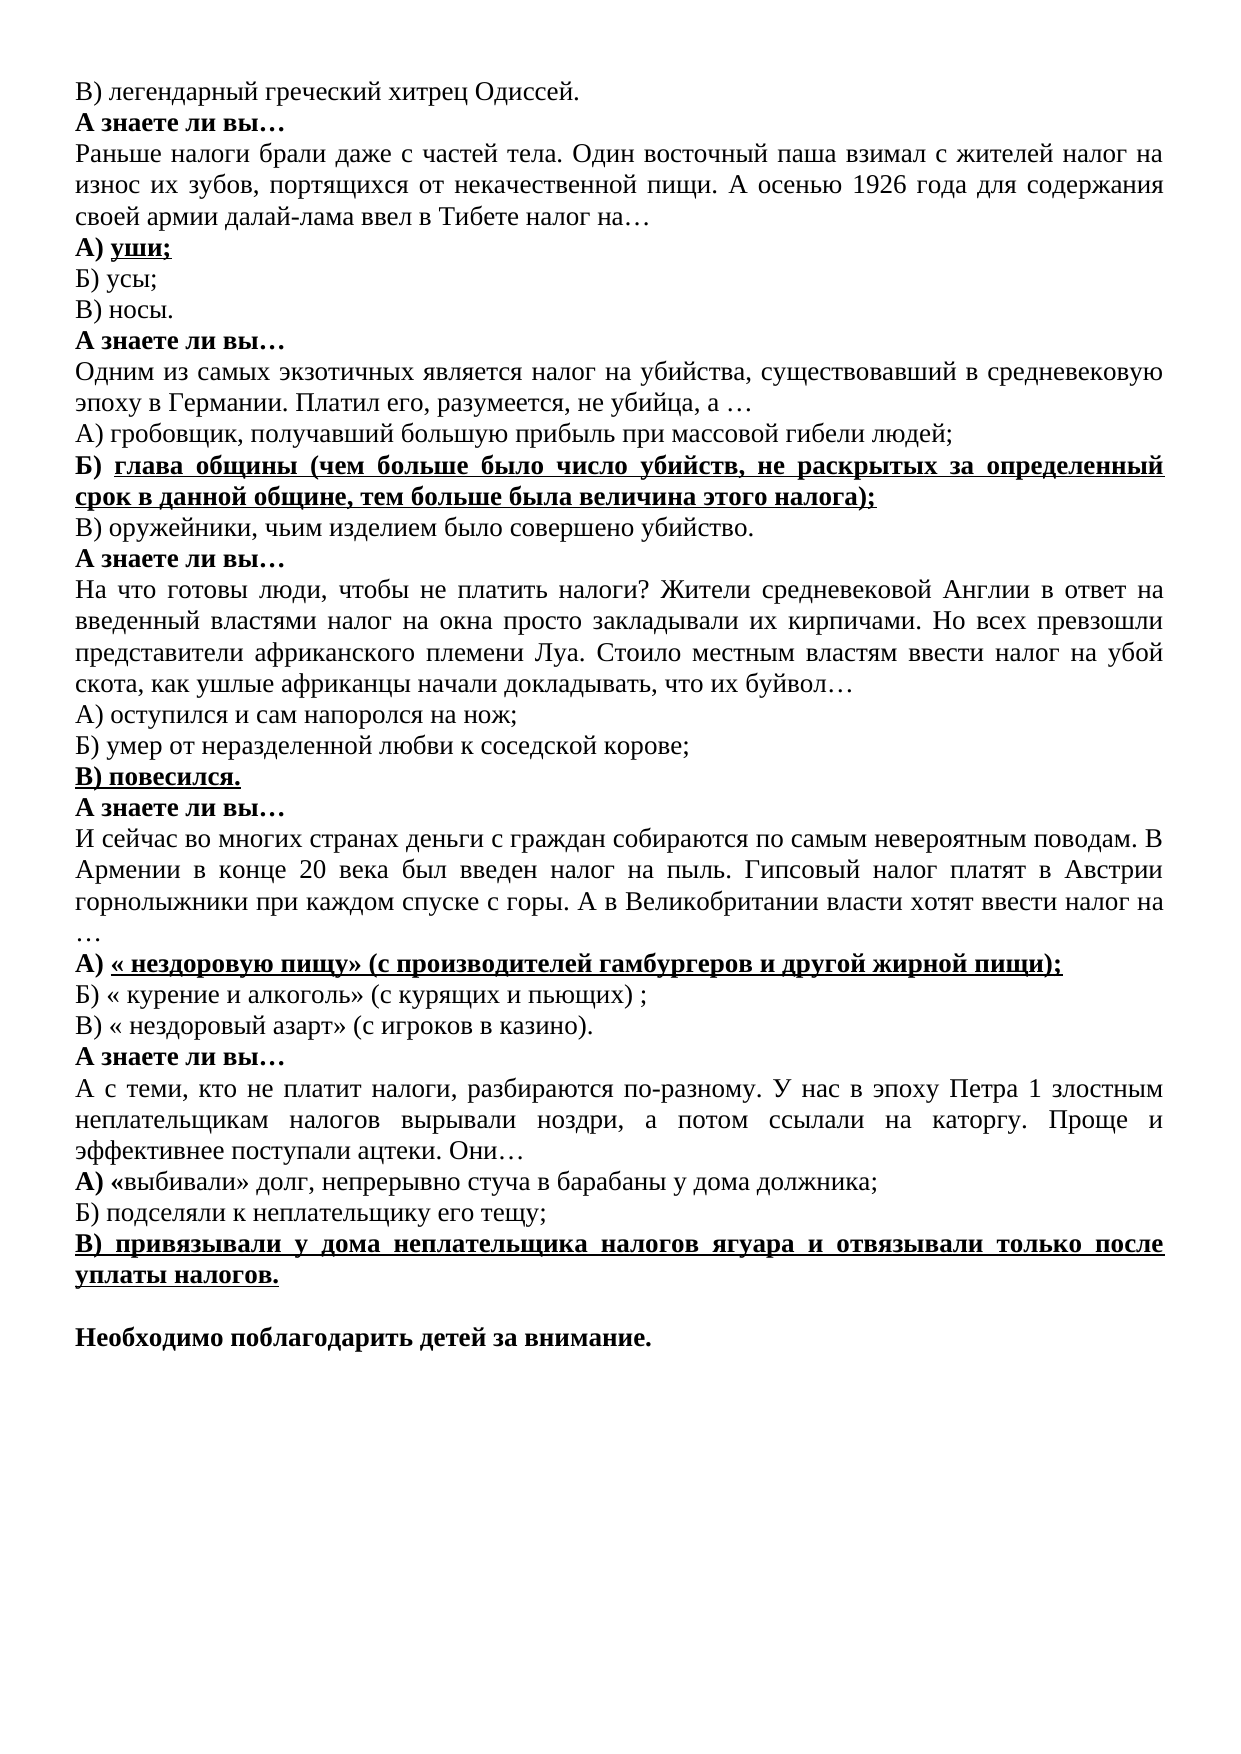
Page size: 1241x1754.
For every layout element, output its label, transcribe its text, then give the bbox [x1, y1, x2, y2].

text Одним из самых экзотичных является налог на убийства, существовавший в средневековую эпоху в Германии. Платил его, разумеется, не убийца, а … [75, 355, 1165, 418]
text В) оружейники, чьим изделием было совершено убийство. [75, 511, 1165, 542]
text А) « нездоровую пищу» (с производителей гамбургеров и другой жирной пищи); [75, 947, 1165, 978]
text В) « нездоровый азарт» (с игроков в казино). [75, 1009, 1165, 1041]
text В) легендарный греческий хитрец Одиссей. [75, 75, 1165, 106]
text В) привязывали у дома неплательщика налогов ягуара и отвязывали только после уплаты налогов. [75, 1256, 1165, 1290]
text А знаете ли вы… [75, 324, 1165, 355]
text Б) « курение и алкоголь» (с курящих и пьющих) ; [75, 978, 1165, 1009]
text Б) глава общины (чем больше было число убийств, не раскрытых за определенный срок в данной общине, тем больше была величина этого налога); [75, 449, 1165, 511]
text А) «выбивали» долг, непрерывно стуча в барабаны у дома должника; [75, 1165, 1165, 1196]
text Б) умер от неразделенной любви к соседской корове; [75, 729, 1165, 760]
text В) носы. [75, 293, 1165, 324]
text В) повесился. [75, 760, 1165, 791]
text Необходимо поблагодарить детей за внимание. [75, 1321, 1165, 1352]
text А) оступился и сам напоролся на нож; [75, 698, 1165, 729]
text А знаете ли вы… [75, 791, 1165, 822]
text А знаете ли вы… [75, 542, 1165, 573]
text Б) усы; [75, 262, 1165, 293]
text В) привязывали у дома неплательщика налогов ягуара и отвязывали только после уплаты налогов. [75, 1227, 1165, 1254]
text Раньше налоги брали даже с частей тела. Один восточный паша взимал с жителей налог на износ их зубов, портящихся от некачественной пищи. А осенью 1926 года для содержания своей армии далай-лама ввел в Тибете налог на… [75, 137, 1165, 231]
text На что готовы люди, чтобы не платить налоги? Жители средневековой Англии в ответ на введенный властями налог на окна просто закладывали их кирпичами. Но всех превзошли представители африканского племени Луа. Стоило местным властям ввести налог на убой скота, как ушлые африканцы начали докладывать, что их буйвол… [75, 573, 1165, 698]
text И сейчас во многих странах деньги с граждан собираются по самым невероятным поводам. В Армении в конце 20 века был введен налог на пыль. Гипсовый налог платят в Австрии горнолыжники при каждом спуске с горы. А в Великобритании власти хотят ввести налог на … [75, 822, 1165, 947]
text А знаете ли вы… [75, 1041, 1165, 1072]
text Б) подселяли к неплательщику его тещу; [75, 1196, 1165, 1227]
text А знаете ли вы… [75, 106, 1165, 137]
text А) уши; [75, 231, 1165, 262]
text А с теми, кто не платит налоги, разбираются по-разному. У нас в эпоху Петра 1 злостным неплательщикам налогов вырывали ноздри, а потом ссылали на каторгу. Проще и эффективнее поступали ацтеки. Они… [75, 1072, 1165, 1165]
text А) гробовщик, получавший большую прибыль при массовой гибели людей; [75, 418, 1165, 449]
